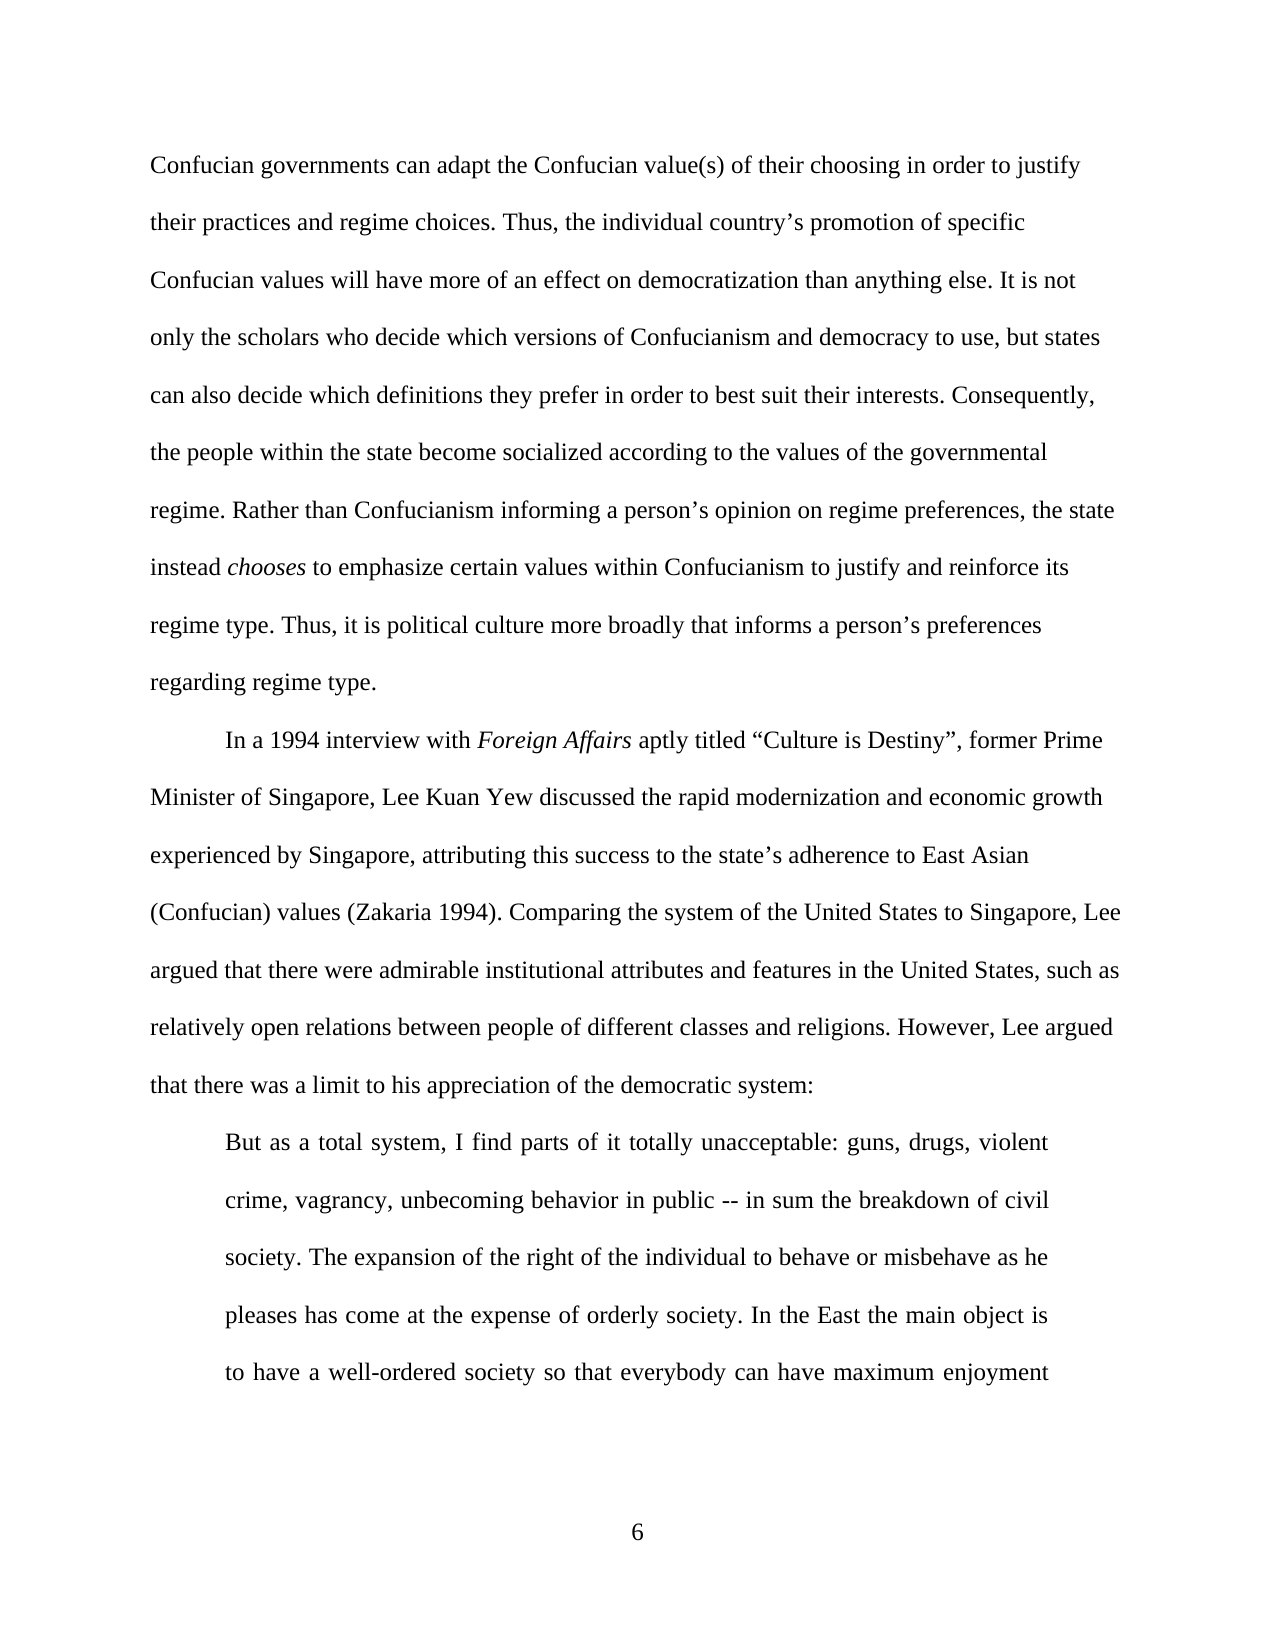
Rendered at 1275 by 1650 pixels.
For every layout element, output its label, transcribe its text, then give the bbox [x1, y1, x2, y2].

text In a 1994 interview with Foreign Affairs aptly titled “Culture is Destiny”, former Prime Minister of Singapore, Lee Kuan Yew discussed the rapid modernization and economic growth experienced by Singapore, attributing this success to the state’s adherence to East Asian (Confucian) values (Zakaria 1994). Comparing the system of the United States to Singapore, Lee argued that there were admirable institutional attributes and features in the United States, such as relatively open relations between people of different classes and religions. However, Lee argued that there was a limit to his appreciation of the democratic system: [150, 725, 1125, 1099]
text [225, 1127, 1050, 1386]
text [150, 150, 1125, 696]
